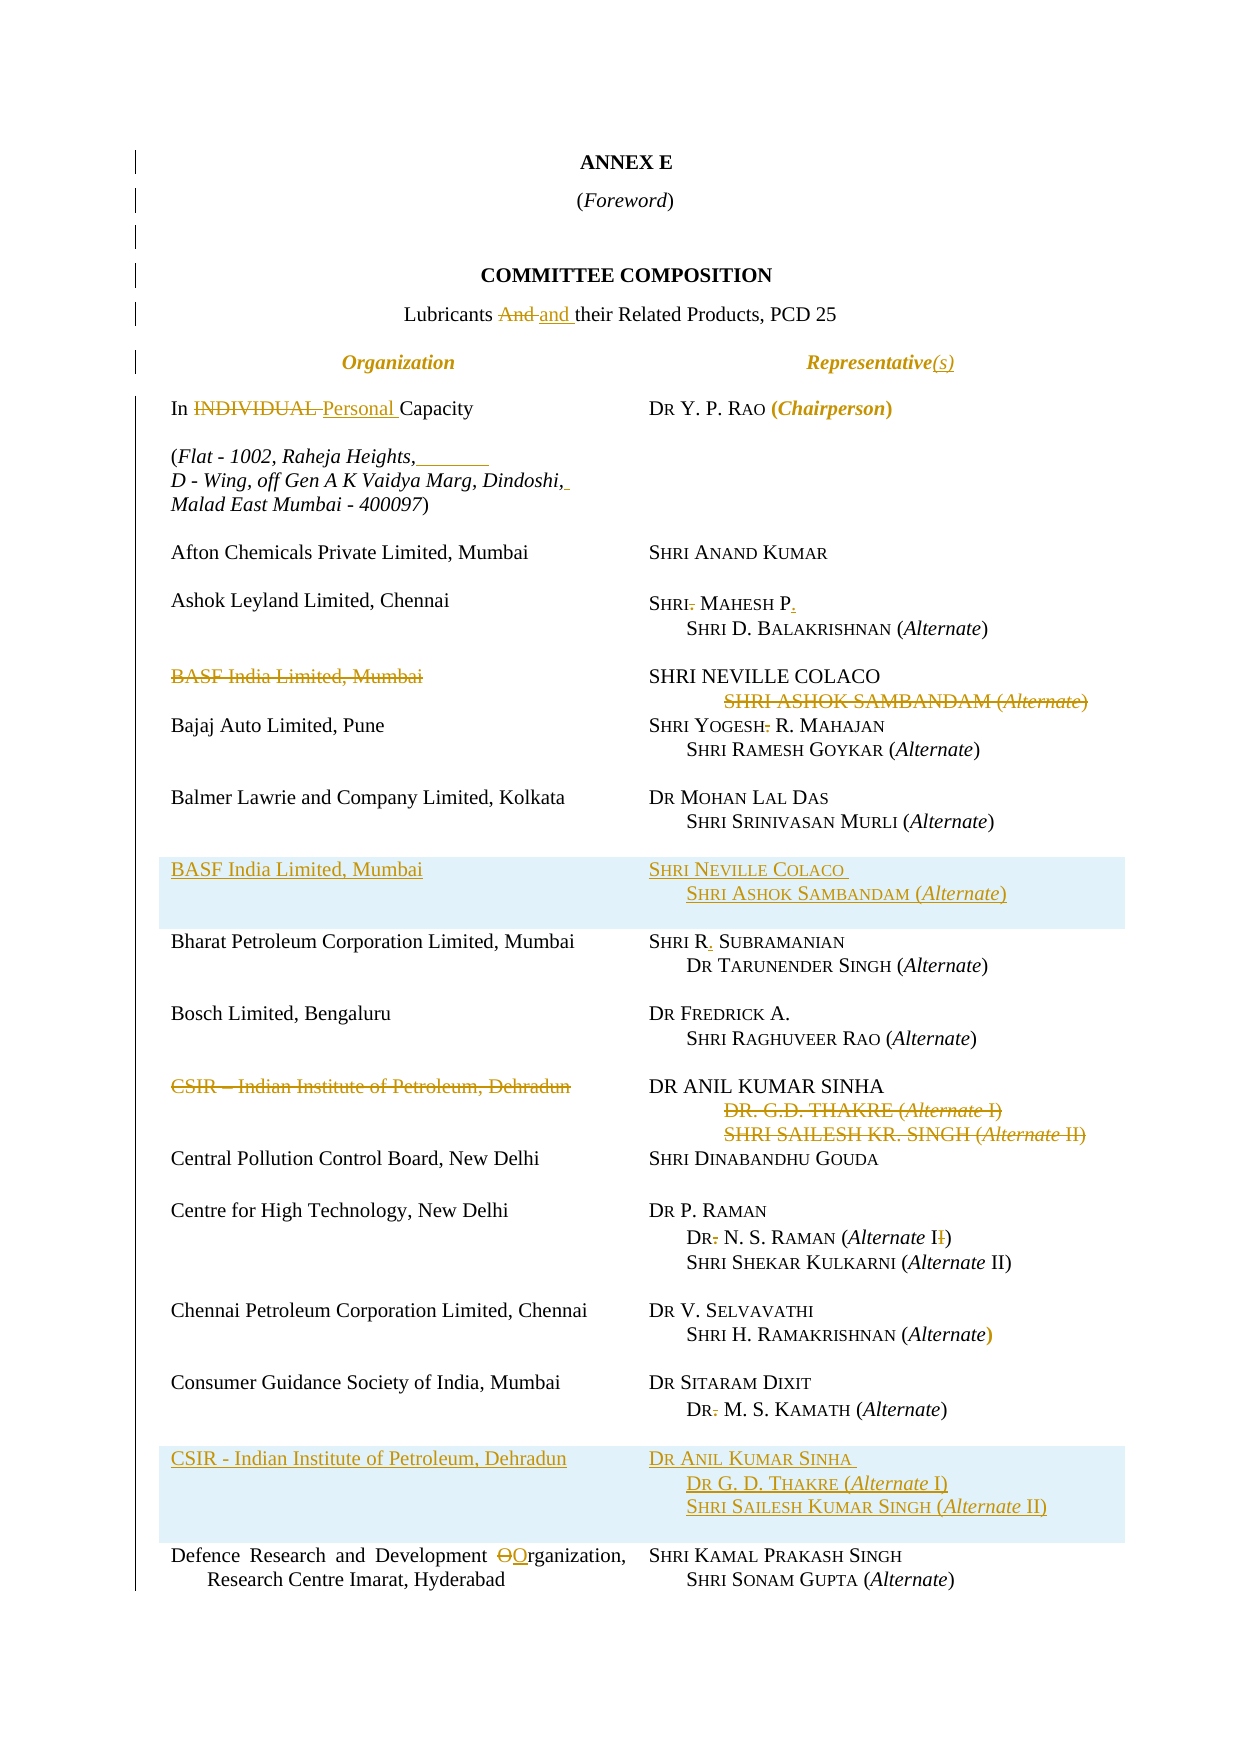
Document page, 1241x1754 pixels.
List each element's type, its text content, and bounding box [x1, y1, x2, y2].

table_cell Shri R Subramanian Dr Tarunender Singh (Alternate) [638, 929, 1125, 1001]
table_cell [159, 1074, 637, 1146]
table_cell In Capacity (Flat - 1002, Raheja Heights, D - Wing, off Gen A K Vaidya Marg, Dindoshi, Malad East Mumbai - 400097) [159, 396, 637, 540]
subtitle Lubricants their Related Products, PCD 25 [150, 302, 1090, 326]
table_header Representative [638, 350, 1125, 396]
table_cell Chennai Petroleum Corporation Limited, Chennai [159, 1298, 637, 1370]
table_cell [638, 665, 1125, 713]
text COMMITTEE COMPOSITION [150, 263, 1103, 287]
table_cell Dr V. Selvavathi Shri H. Ramakrishnan (Alternate) [638, 1298, 1125, 1370]
table_cell Centre for High Technology, New Delhi [159, 1198, 637, 1298]
table_cell Bajaj Auto Limited, Pune [159, 713, 637, 785]
text (Foreword) [150, 188, 1079, 212]
text ANNEX E [150, 150, 1103, 174]
table_cell Afton Chemicals Private Limited, Mumbai [159, 540, 637, 588]
table_cell Shri Mahesh P Shri D. Balakrishnan (Alternate) [638, 588, 1125, 664]
table_cell Dr Sitaram Dixit Dr M. S. Kamath (Alternate) [638, 1370, 1125, 1446]
table_cell Dr Mohan Lal Das Shri Srinivasan Murli (Alternate) [638, 785, 1125, 857]
table_cell Bharat Petroleum Corporation Limited, Mumbai [159, 929, 637, 1001]
table_cell Dr Fredrick A. Shri Raghuveer Rao (Alternate) [638, 1001, 1125, 1073]
table_cell Shri Anand Kumar [638, 540, 1125, 588]
table_cell [638, 1074, 1125, 1146]
table_header Organization [159, 350, 637, 396]
table_cell Consumer Guidance Society of India, Mumbai [159, 1370, 637, 1446]
table_cell Shri Dinabandhu Gouda [638, 1146, 1125, 1198]
table_cell Ashok Leyland Limited, Chennai [159, 588, 637, 664]
table_cell Bosch Limited, Bengaluru [159, 1001, 637, 1073]
table_cell Dr P. Raman Dr N. S. Raman (Alternate I) Shri Shekar Kulkarni (Alternate II) [638, 1198, 1125, 1298]
table_cell Central Pollution Control Board, New Delhi [159, 1146, 637, 1198]
table_cell Shri Yogesh R. Mahajan Shri Ramesh Goykar (Alternate) [638, 713, 1125, 785]
table_cell Dr Y. P. Rao (Chairperson) [638, 396, 1125, 540]
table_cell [159, 1543, 637, 1591]
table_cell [638, 1543, 1125, 1591]
table_cell [159, 665, 637, 713]
table_cell Balmer Lawrie and Company Limited, Kolkata [159, 785, 637, 857]
